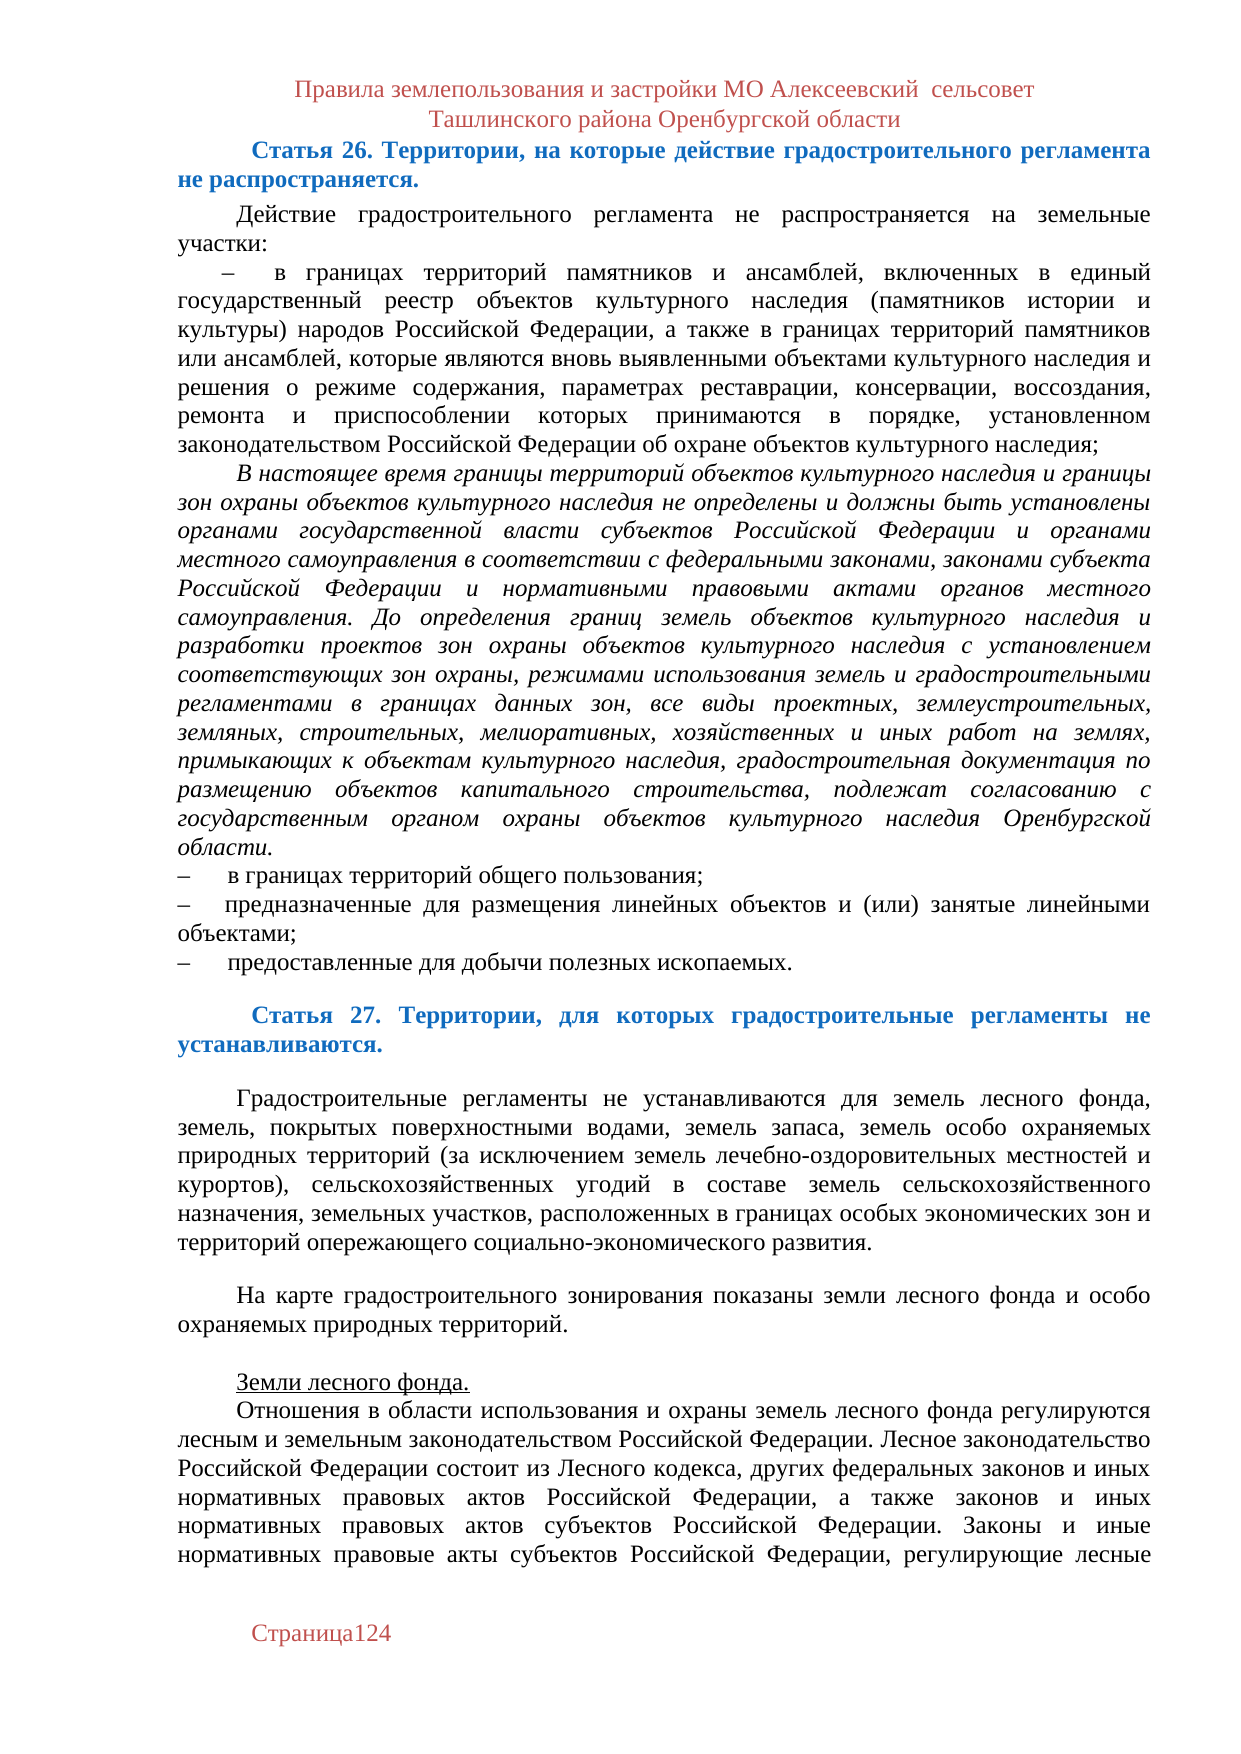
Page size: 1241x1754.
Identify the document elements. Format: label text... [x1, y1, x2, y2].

text – в границах территорий общего пользования; [177, 860, 1152, 889]
text Статья 27. Территории, для которых градостроительные регламенты не устанавливаются. [177, 1000, 1152, 1058]
text – предназначенные для размещения линейных объектов и (или) занятые линейными объектами; [177, 889, 1152, 947]
text Земли лесного фонда. [177, 1367, 1152, 1395]
text – в границах территорий памятников и ансамблей, включенных в единый государственный реестр объектов культурного наследия (памятников истории и культуры) народов Российской Федерации, а также в границах территорий памятников или ансамблей, которые являются вновь выявленными объектами культурного наследия и решения о режиме содержания, параметрах реставрации, консервации, воссоздания, ремонта и приспособлении которых принимаются в порядке, установленном законодательством Российской Федерации об охране объектов культурного наследия; [177, 257, 1152, 458]
text Статья 26. Территории, на которые действие градостроительного регламента не распространяется. [177, 135, 1152, 193]
text Действие градостроительного регламента не распространяется на земельные участки: [177, 199, 1152, 257]
text Градостроительные регламенты не устанавливаются для земель лесного фонда, земель, покрытых поверхностными водами, земель запаса, земель особо охраняемых природных территорий (за исключением земель лечебно-оздоровительных местностей и курортов), сельскохозяйственных угодий в составе земель сельскохозяйственного назначения, земельных участков, расположенных в границах особых экономических зон и территорий опережающего социально-экономического развития. [177, 1083, 1152, 1255]
text В настоящее время границы территорий объектов культурного наследия и границы зон охраны объектов культурного наследия не определены и должны быть установлены органами государственной власти субъектов Российской Федерации и органами местного самоуправления в соответствии с федеральными законами, законами субъекта Российской Федерации и нормативными правовыми актами органов местного самоуправления. До определения границ земель объектов культурного наследия и разработки проектов зон охраны объектов культурного наследия с установлением соответствующих зон охраны, режимами использования земель и градостроительными регламентами в границах данных зон, все виды проектных, землеустроительных, земляных, строительных, мелиоративных, хозяйственных и иных работ на землях, примыкающих к объектам культурного наследия, градостроительная документация по размещению объектов капитального строительства, подлежат согласованию с государственным органом охраны объектов культурного наследия Оренбургской области. [177, 458, 1152, 860]
text На карте градостроительного зонирования показаны земли лесного фонда и особо охраняемых природных территорий. [177, 1280, 1152, 1338]
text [177, 1395, 1152, 1568]
text – предоставленные для добычи полезных ископаемых. [177, 947, 1152, 975]
